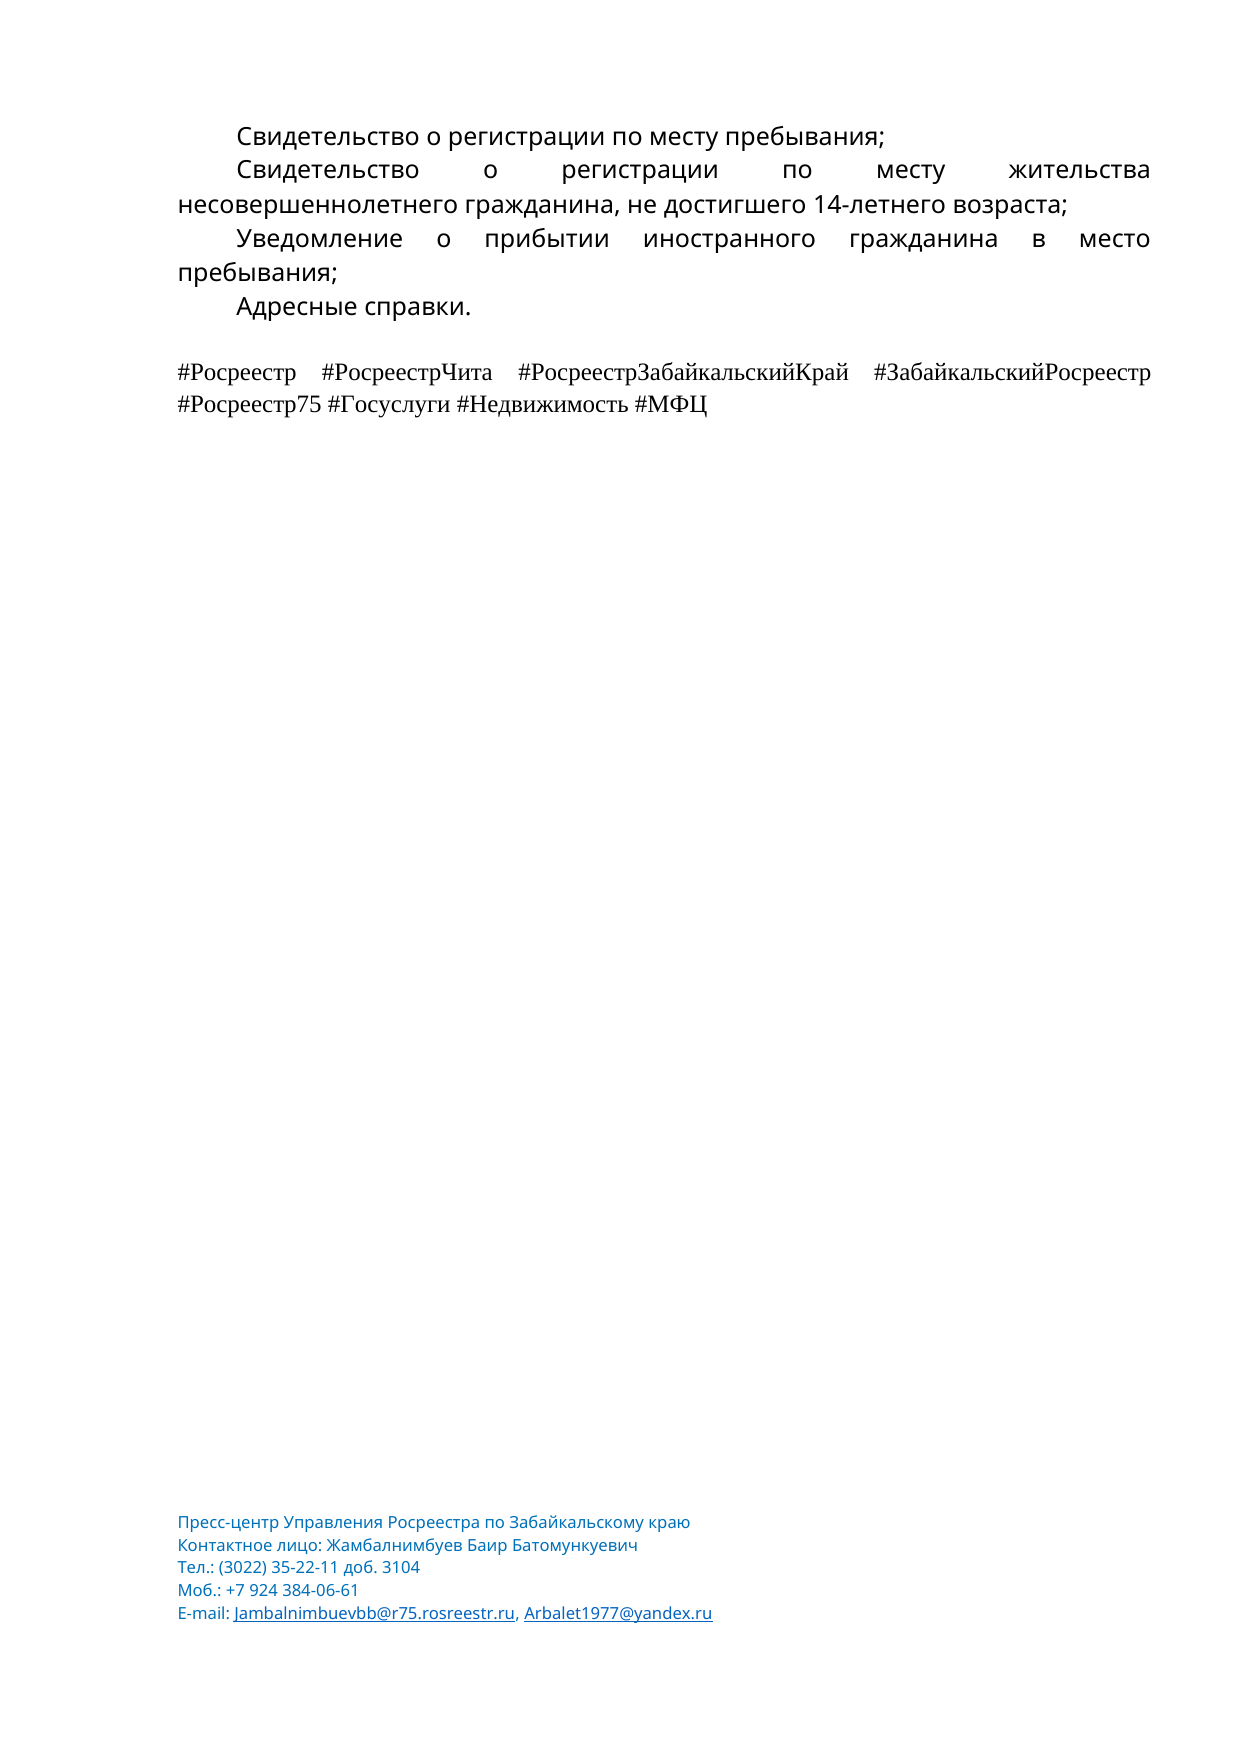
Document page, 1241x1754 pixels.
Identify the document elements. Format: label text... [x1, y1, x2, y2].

text Свидетельство о регистрации по месту жительства несовершеннолетнего гражданина, не достигшего 14-летнего возраста; [177, 152, 1152, 220]
text Свидетельство о регистрации по месту пребывания; [177, 118, 1152, 152]
text Уведомление о прибытии иностранного гражданина в место пребывания; [177, 220, 1152, 288]
text Адресные справки. [177, 288, 1152, 322]
text #Росреестр #РосреестрЧита #РосреестрЗабайкальскийКрай #ЗабайкальскийРосреестр #Росреестр75 #Госуслуги #Недвижимость #МФЦ [177, 357, 1152, 418]
